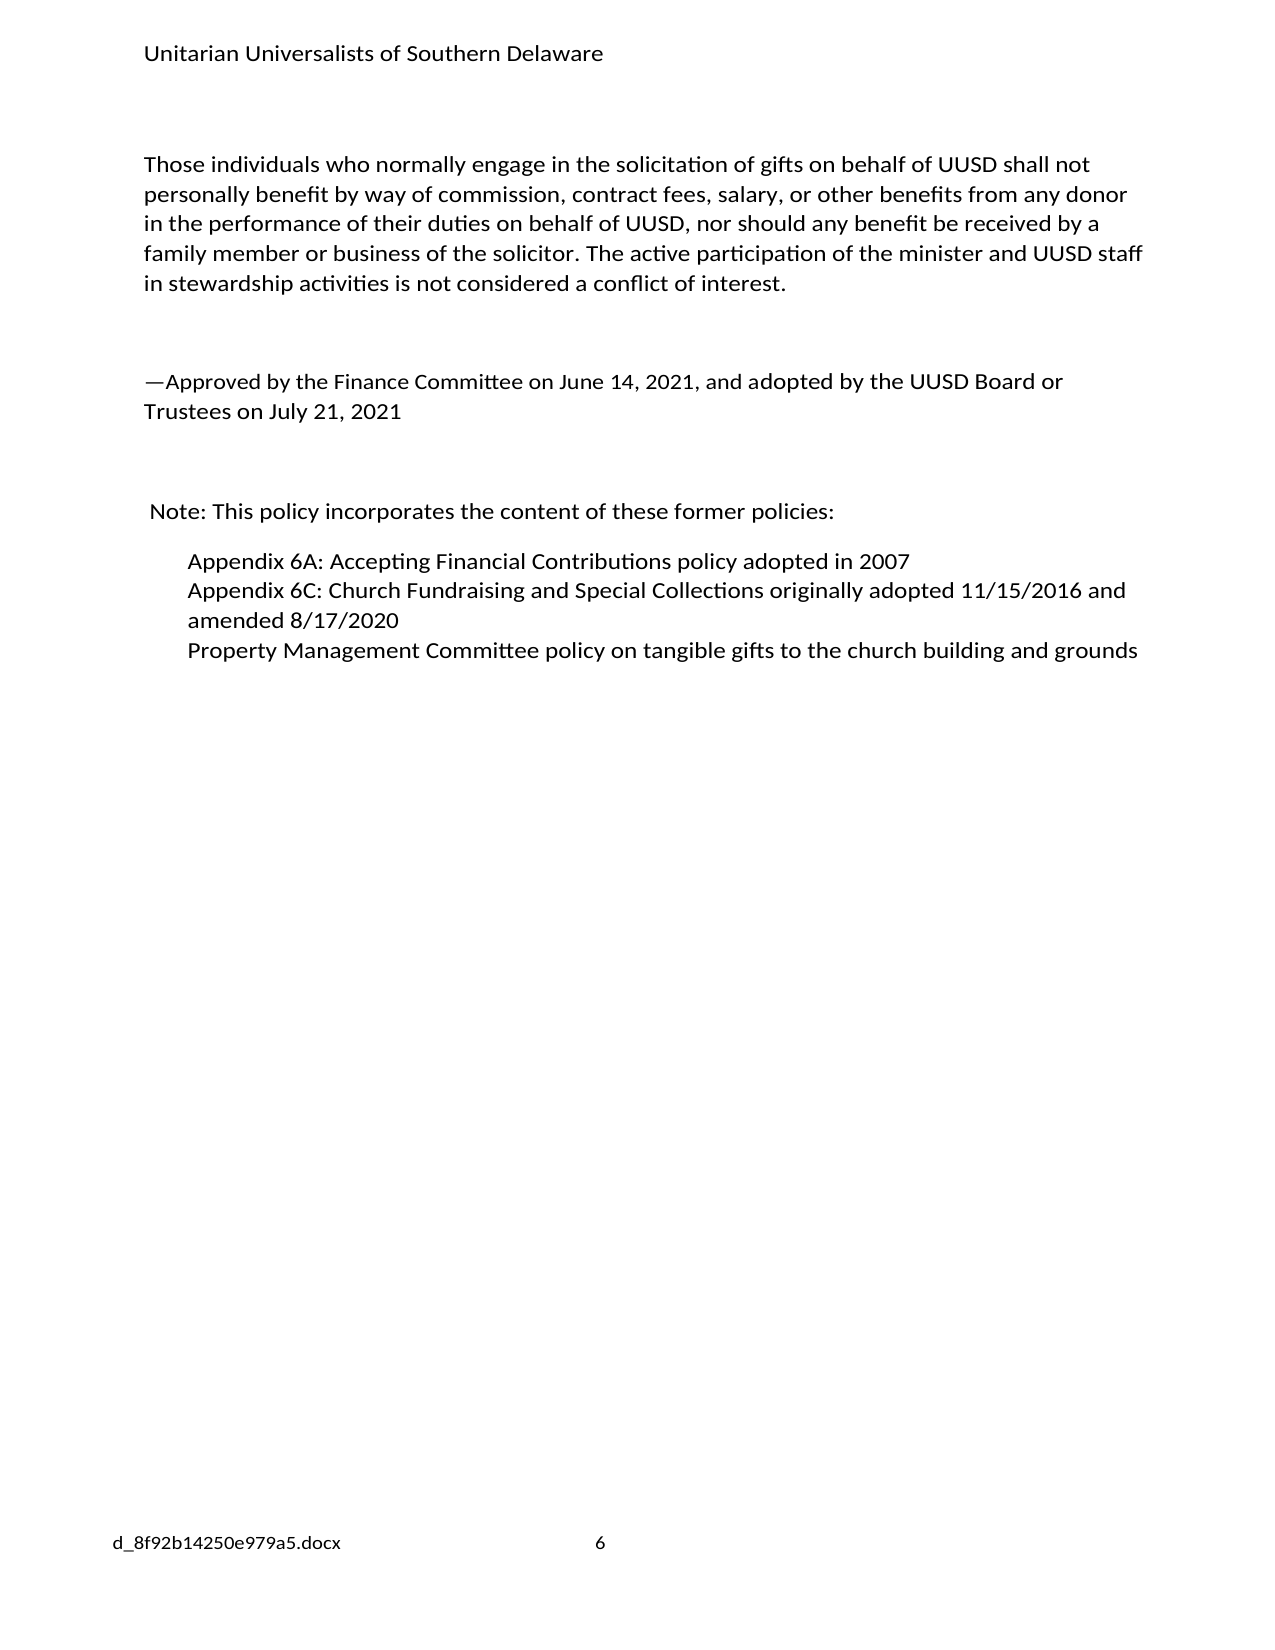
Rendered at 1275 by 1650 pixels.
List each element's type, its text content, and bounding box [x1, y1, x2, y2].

text Those individuals who normally engage in the solicitation of gifts on behalf of UUSD shall not personally benefit by way of commission, contract fees, salary, or other benefits from any donor in the performance of their duties on behalf of UUSD, nor should any benefit be received by a family member or business of the solicitor. The active participation of the minister and UUSD staff in stewardship activities is not considered a conflict of interest. [144, 150, 1147, 297]
text Note: This policy incorporates the content of these former policies: [144, 497, 1147, 525]
text Appendix 6A: Accepting Financial Contributions policy adopted in 2007 Appendix 6C: Church Fundraising and Special Collections originally adopted 11/15/2016 and amended 8/17/2020 Property Management Committee policy on tangible gifts to the church building and grounds [187, 547, 1147, 664]
text —Approved by the Finance Committee on June 14, 2021, and adopted by the UUSD Board or Trustees on July 21, 2021 [144, 367, 1147, 425]
